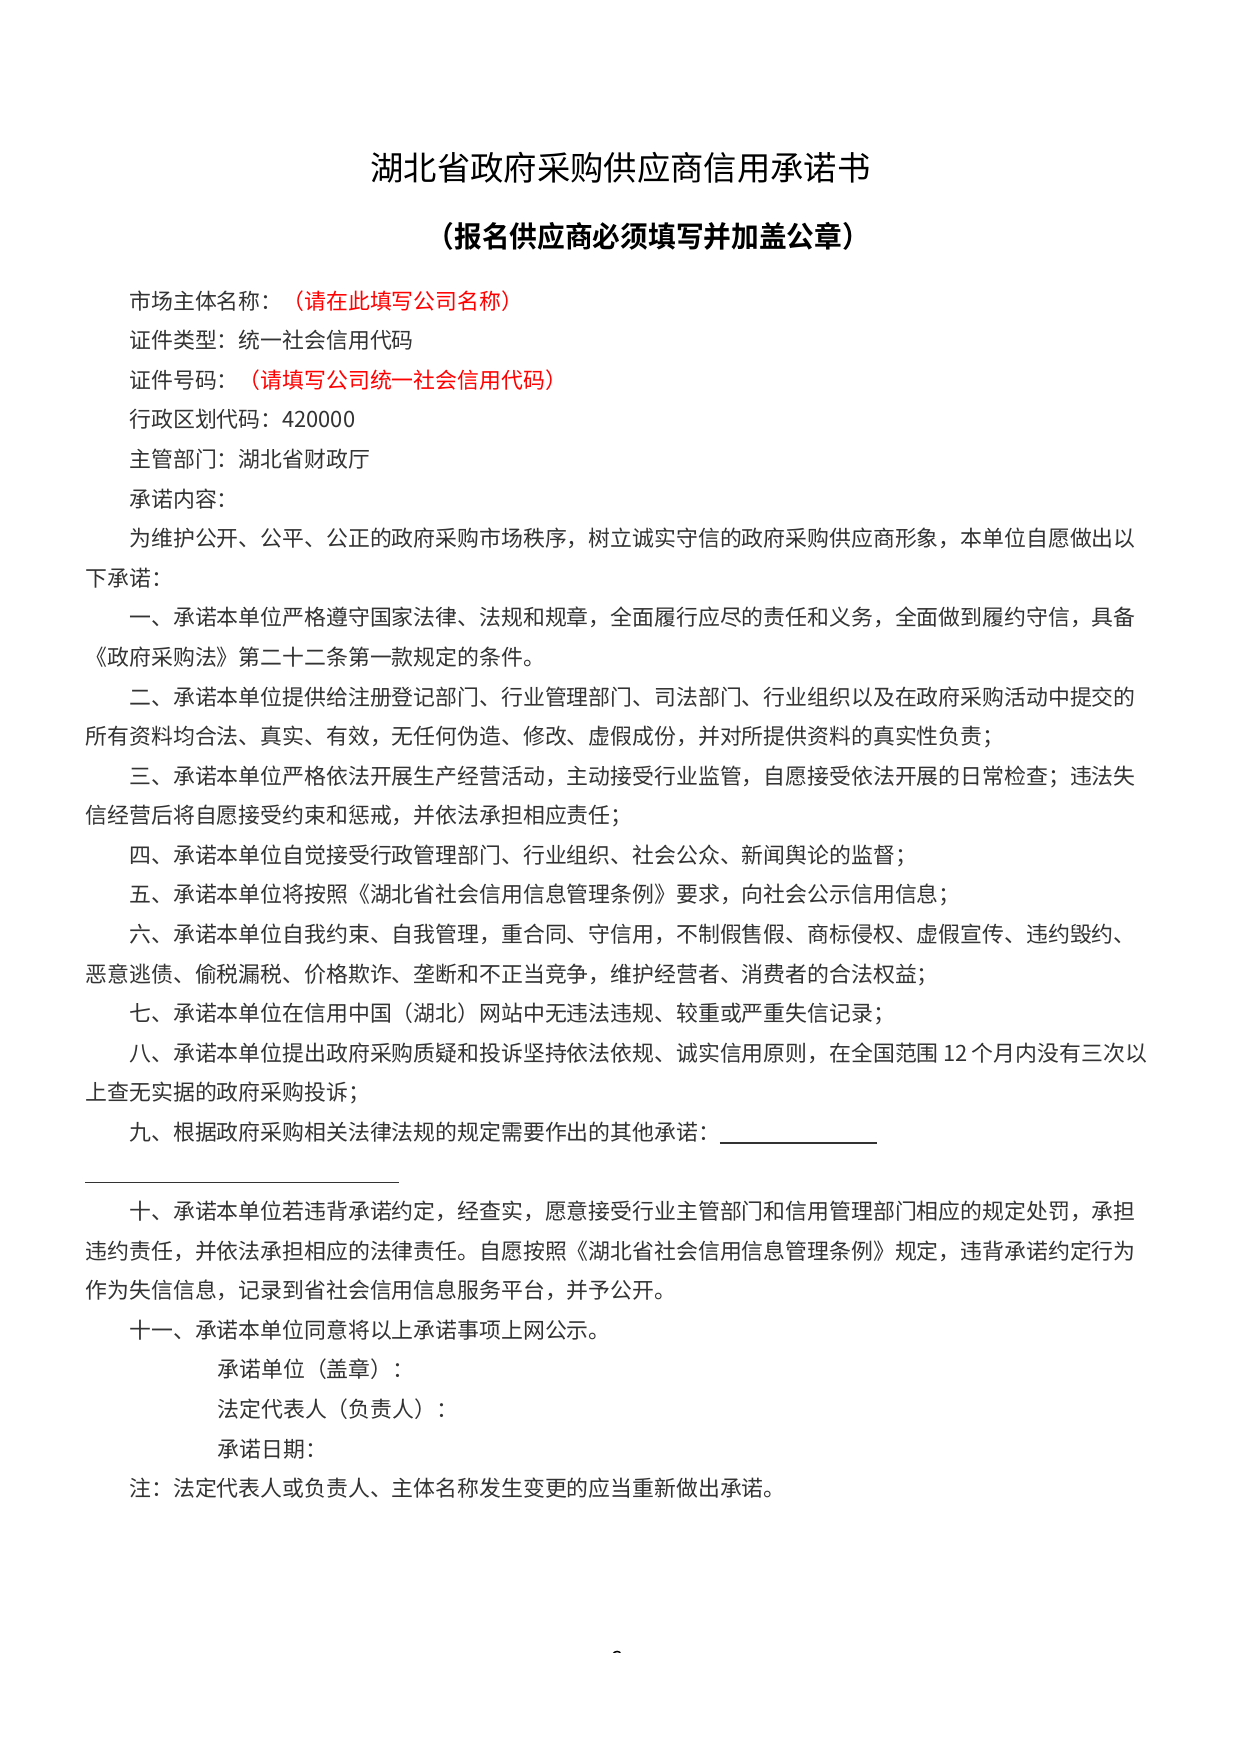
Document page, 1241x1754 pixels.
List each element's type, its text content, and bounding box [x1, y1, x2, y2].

subtitle （报名供应商必须填写并加盖公章） [85, 214, 1155, 256]
text 五、承诺本单位将按照《湖北省社会信用信息管理条例》要求，向社会公示信用信息； [85, 871, 1155, 911]
text 承诺内容： [85, 475, 1155, 515]
text 九、根据政府采购相关法律法规的规定需要作出的其他承诺： [85, 1109, 1155, 1188]
text 十一、承诺本单位同意将以上承诺事项上网公示。 [85, 1307, 1155, 1346]
text 法定代表人（负责人）： [85, 1386, 1155, 1425]
text 八、承诺本单位提出政府采购质疑和投诉坚持依法依规、诚实信用原则，在全国范围12个月内没有三次以上查无实据的政府采购投诉； [85, 1029, 1155, 1109]
text 一、承诺本单位严格遵守国家法律、法规和规章，全面履行应尽的责任和义务，全面做到履约守信，具备《政府采购法》第二十二条第一款规定的条件。 [85, 594, 1155, 673]
text 主管部门：湖北省财政厅 [85, 436, 1155, 475]
text 承诺单位（盖章）： [85, 1346, 1155, 1386]
text 证件号码：（请填写公司统一社会信用代码） [85, 357, 1155, 396]
text 注：法定代表人或负责人、主体名称发生变更的应当重新做出承诺。 [85, 1465, 1155, 1504]
text 承诺日期： [85, 1425, 1155, 1465]
text 三、承诺本单位严格依法开展生产经营活动，主动接受行业监管，自愿接受依法开展的日常检查；违法失信经营后将自愿接受约束和惩戒，并依法承担相应责任； [85, 752, 1155, 832]
text 二、承诺本单位提供给注册登记部门、行业管理部门、司法部门、行业组织以及在政府采购活动中提交的所有资料均合法、真实、有效，无任何伪造、修改、虚假成份，并对所提供资料的真实性负责； [85, 673, 1155, 752]
text 十、承诺本单位若违背承诺约定，经查实，愿意接受行业主管部门和信用管理部门相应的规定处罚，承担违约责任，并依法承担相应的法律责任。自愿按照《湖北省社会信用信息管理条例》规定，违背承诺约定行为作为失信信息，记录到省社会信用信息服务平台，并予公开。 [85, 1188, 1155, 1307]
text 四、承诺本单位自觉接受行政管理部门、行业组织、社会公众、新闻舆论的监督； [85, 832, 1155, 871]
subtitle 湖北省政府采购供应商信用承诺书 [85, 142, 1155, 190]
text 证件类型：统一社会信用代码 [85, 317, 1155, 357]
text 为维护公开、公平、公正的政府采购市场秩序，树立诚实守信的政府采购供应商形象，本单位自愿做出以下承诺： [85, 515, 1155, 594]
text 行政区划代码：420000 [85, 396, 1155, 436]
text 七、承诺本单位在信用中国（湖北）网站中无违法违规、较重或严重失信记录； [85, 990, 1155, 1029]
text 市场主体名称：（请在此填写公司名称） [85, 277, 1155, 317]
text 六、承诺本单位自我约束、自我管理，重合同、守信用，不制假售假、商标侵权、虚假宣传、违约毁约、恶意逃债、偷税漏税、价格欺诈、垄断和不正当竞争，维护经营者、消费者的合法权益； [85, 911, 1155, 990]
